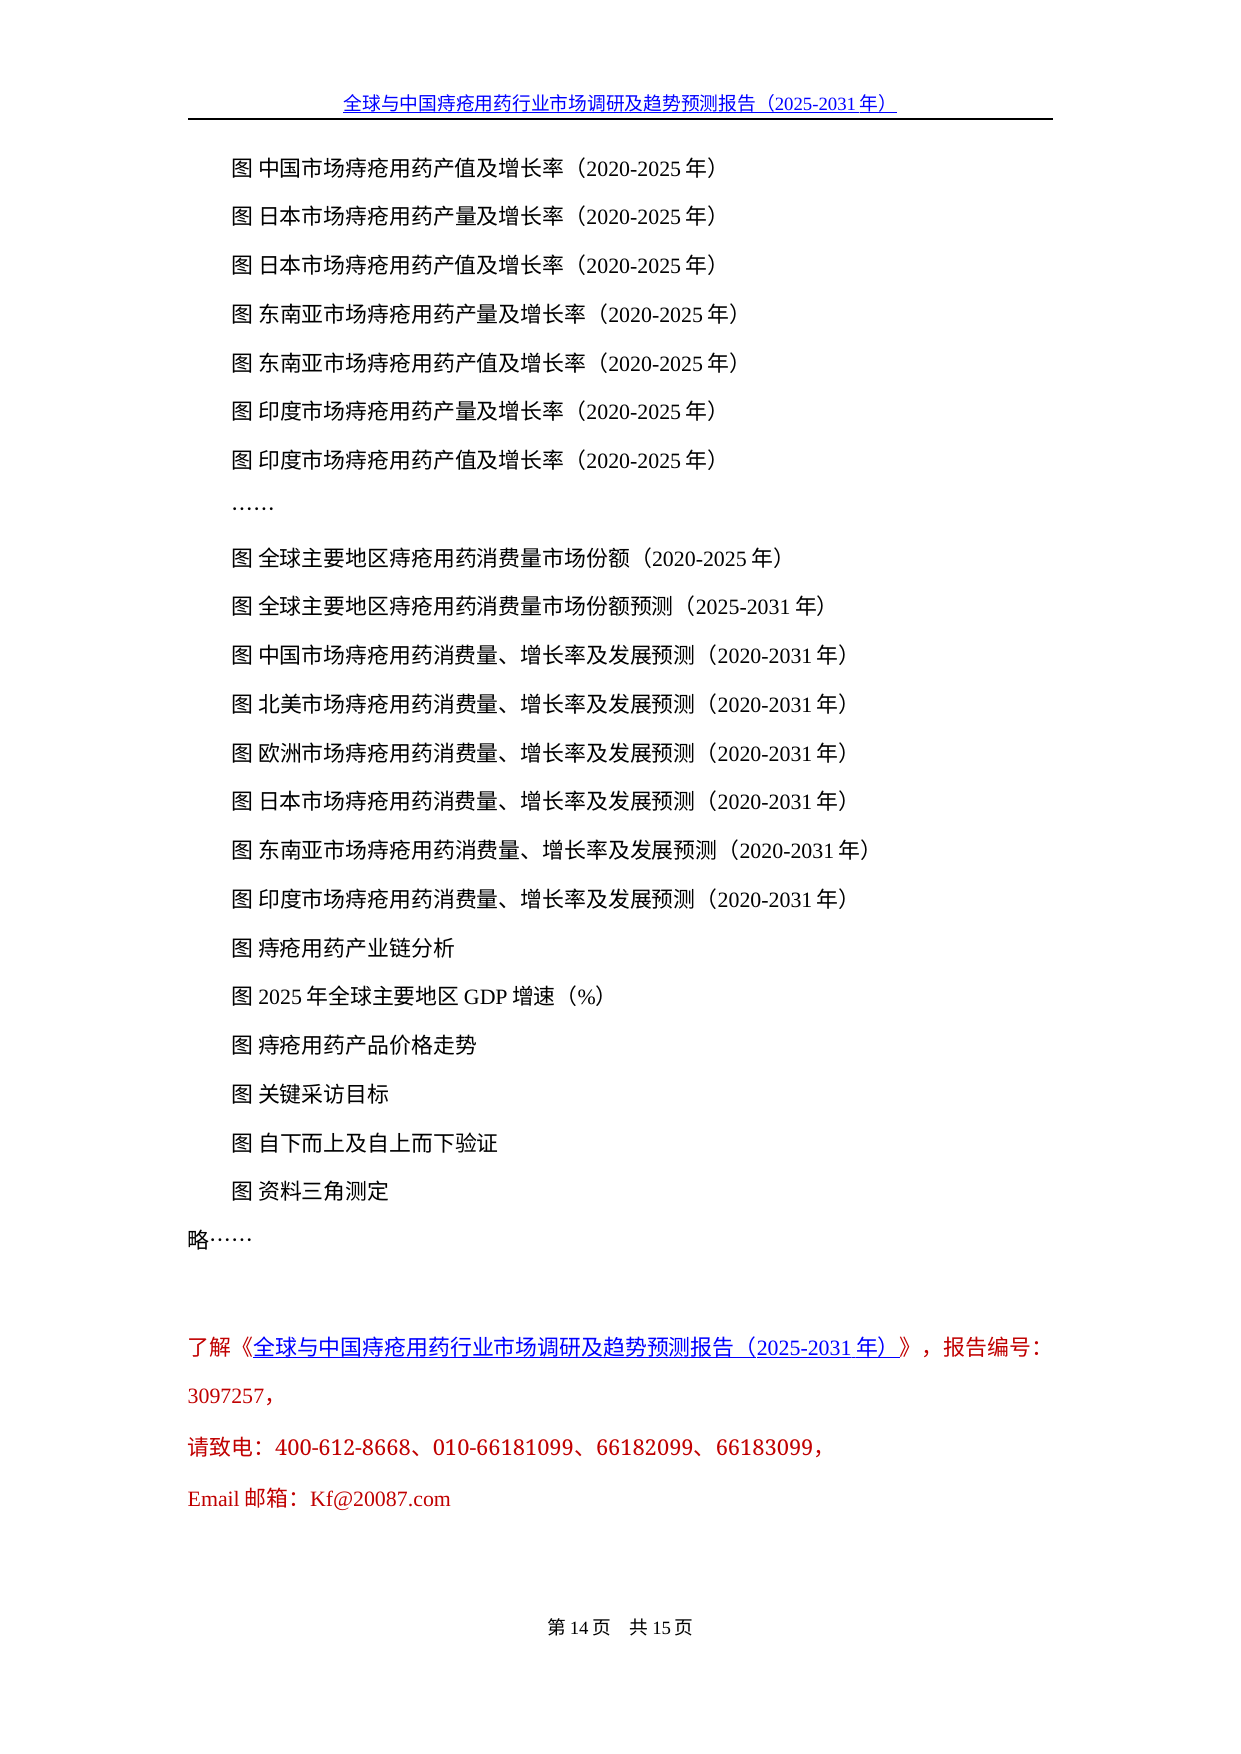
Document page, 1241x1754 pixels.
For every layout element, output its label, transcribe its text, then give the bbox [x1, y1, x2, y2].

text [187, 150, 1053, 1255]
text Email邮箱：Kf@20087.com [187, 1481, 1053, 1513]
text 请致电：400-612-8668、010-66181099、66182099、66183099， [187, 1429, 1053, 1462]
text 了解《全球与中国痔疮用药行业市场调研及趋势预测报告（2025-2031年）》，报告编号：3097257， [187, 1329, 1053, 1410]
